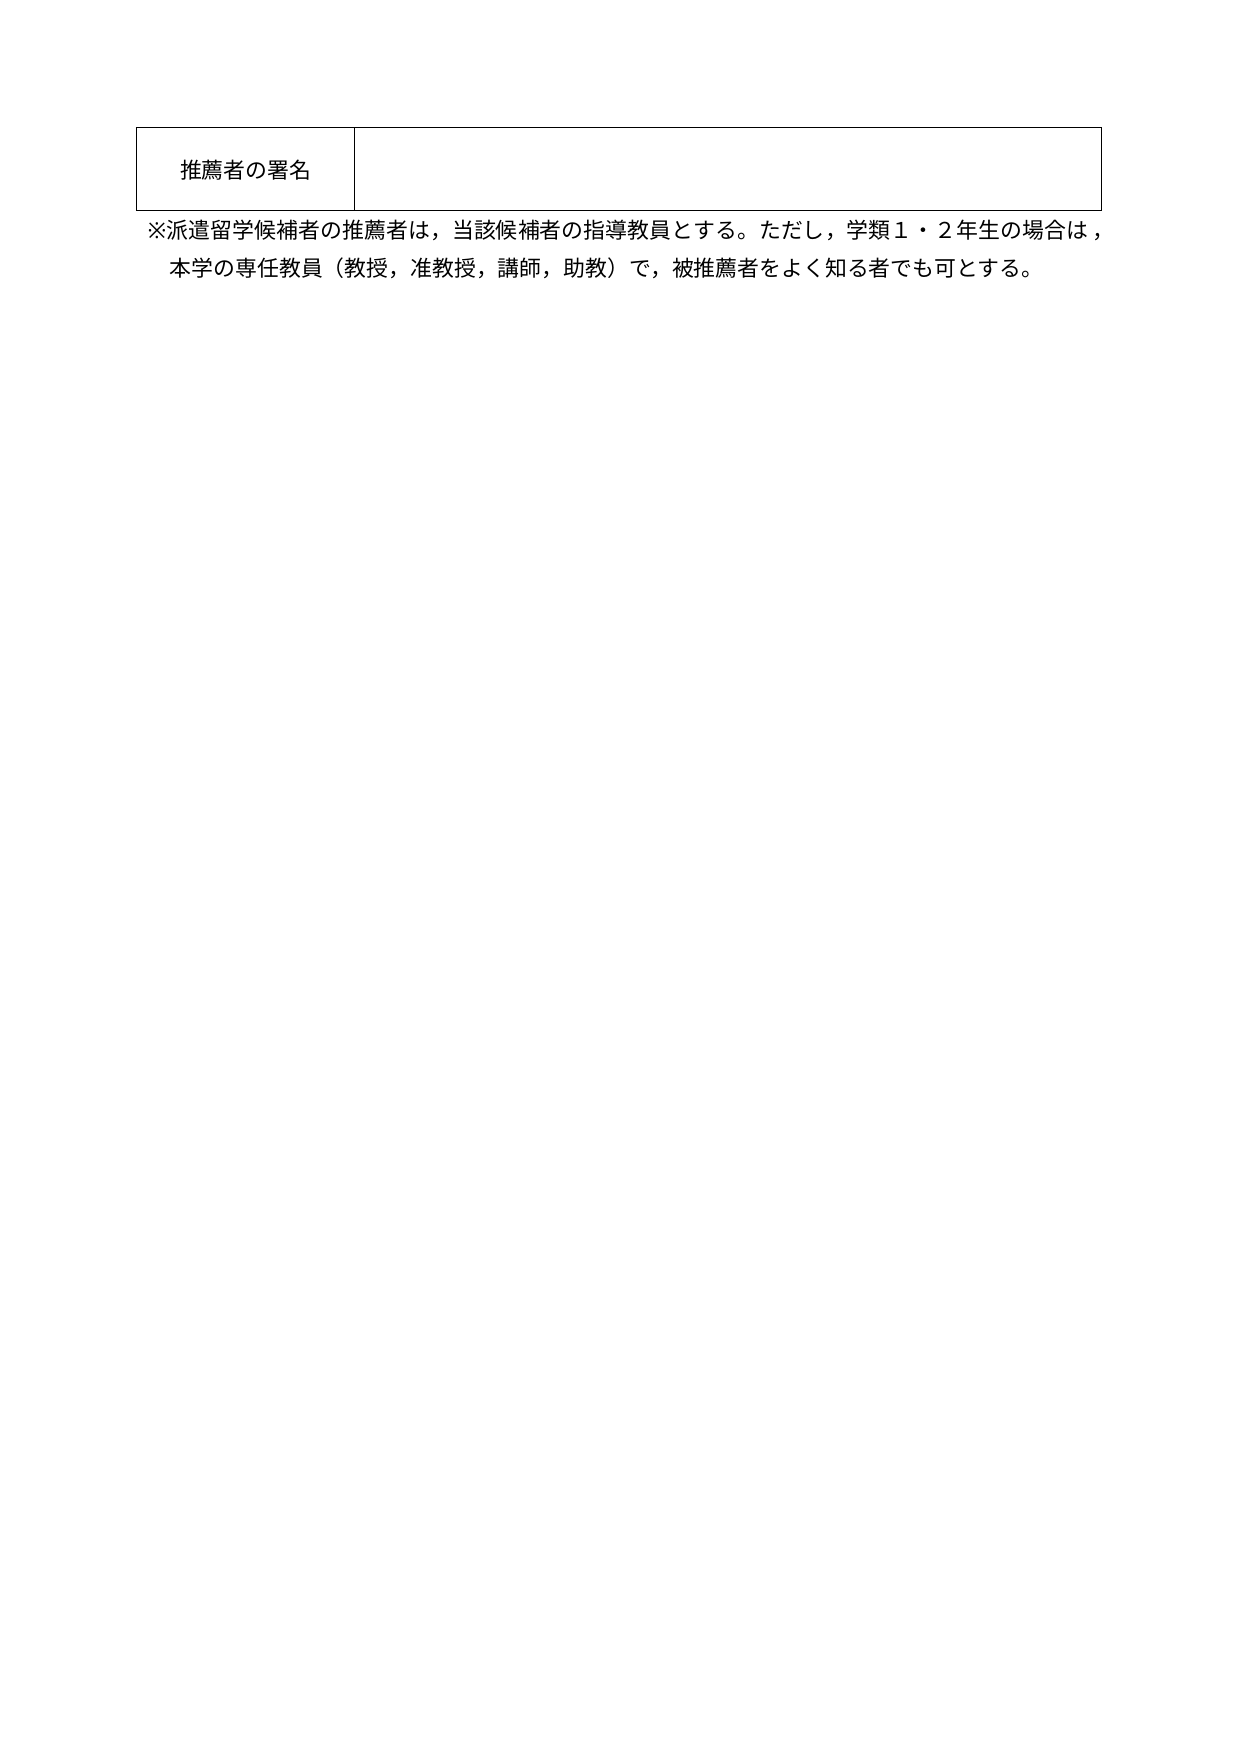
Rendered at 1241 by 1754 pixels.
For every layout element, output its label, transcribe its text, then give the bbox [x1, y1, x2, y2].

table_cell [355, 128, 1101, 210]
text ※派遣留学候補者の推薦者は，当該候補者の指導教員とする。ただし，学類１・２年生の場合は，本学の専任教員（教授，准教授，講師，助教）で，被推薦者をよく知る者でも可とする。 [148, 211, 1092, 286]
table_cell 推薦者の署名 [137, 128, 354, 210]
